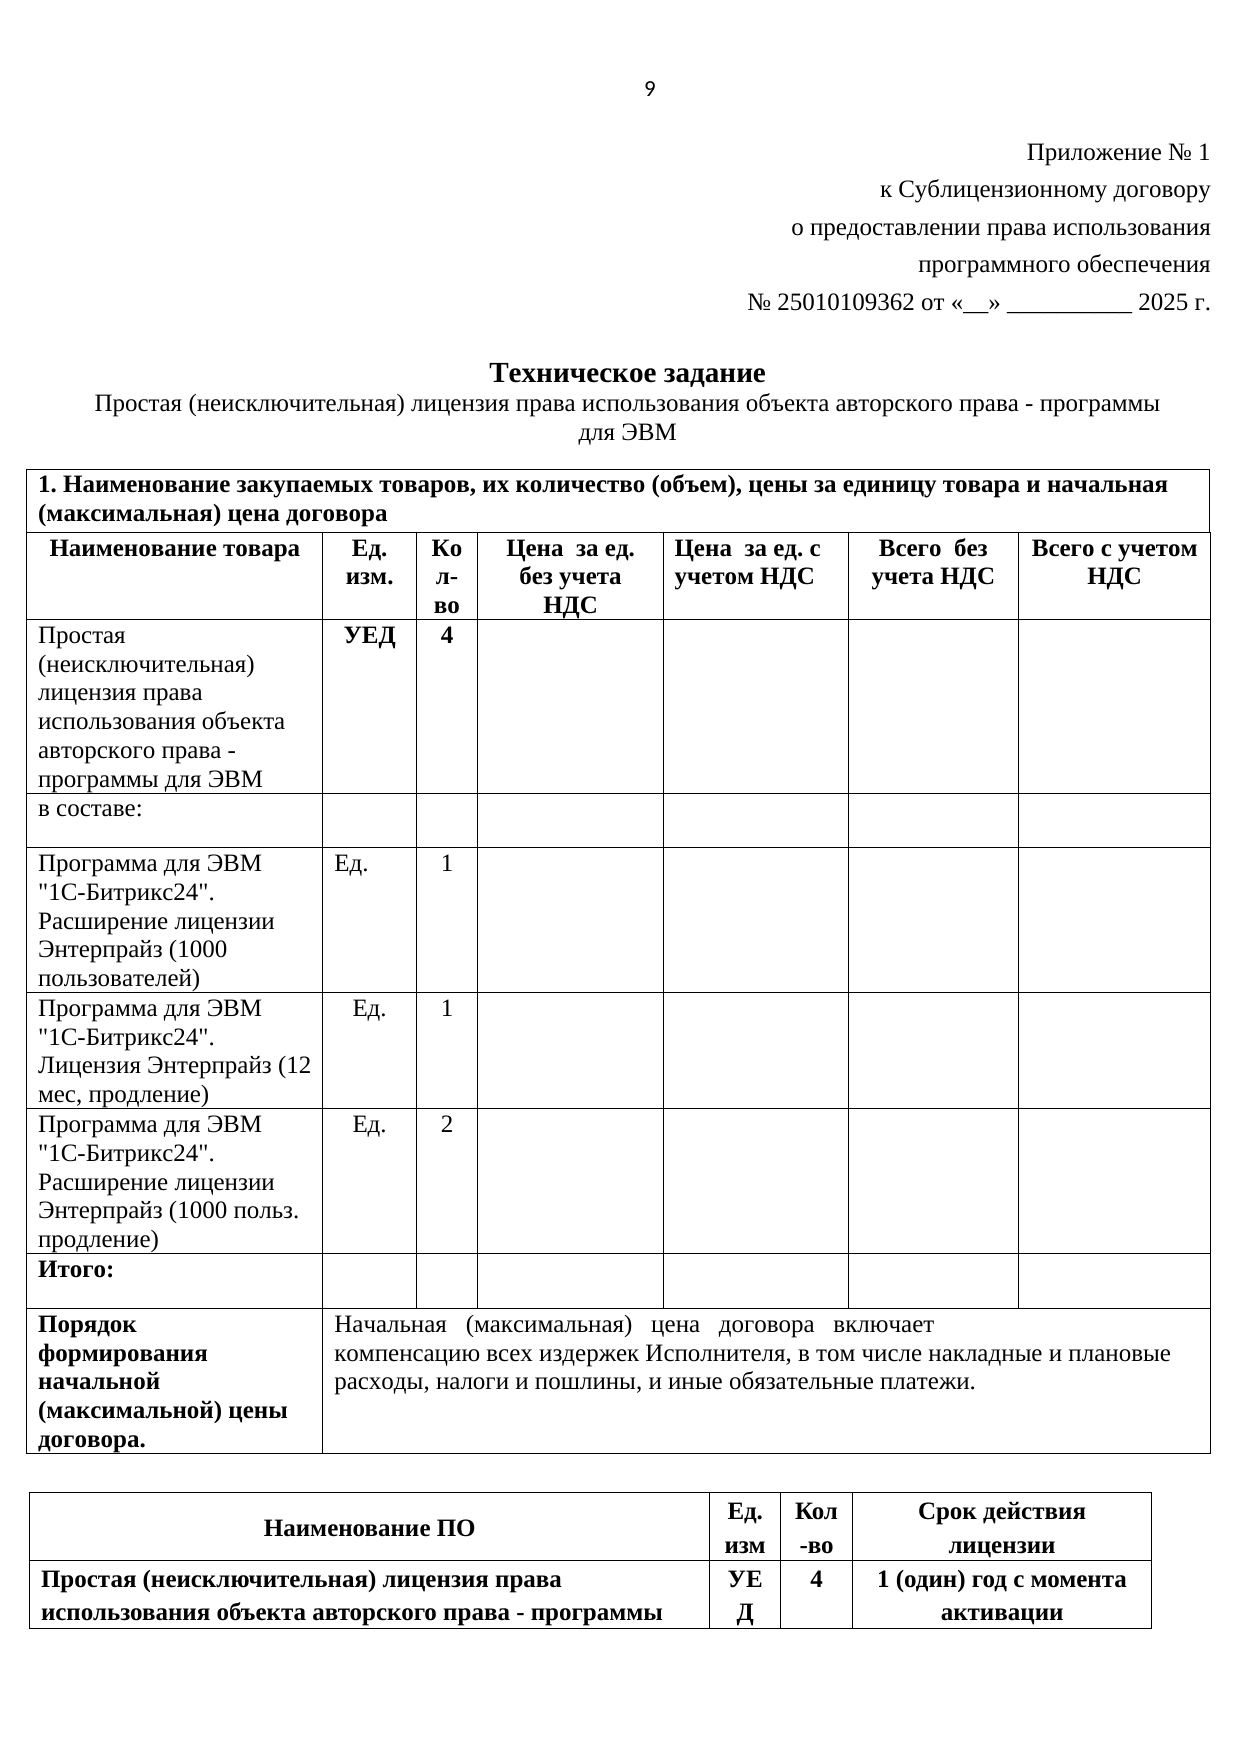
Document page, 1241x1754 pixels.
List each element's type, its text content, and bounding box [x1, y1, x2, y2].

table_cell Ед. [323, 993, 416, 1108]
table_cell 4 [417, 620, 477, 792]
table_cell Кол-во [417, 533, 477, 619]
table_cell [664, 993, 848, 1108]
text № 25010109362 от «__» __________ 2025 г. [89, 280, 1211, 317]
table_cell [853, 1561, 1151, 1627]
table_cell УЕД [710, 1561, 780, 1627]
table_cell Итого: [27, 1254, 322, 1308]
table_cell Порядок формирования начальной (максимальной) цены договора. [27, 1309, 322, 1453]
table_cell [478, 620, 663, 792]
table_cell [478, 1254, 663, 1308]
table_cell [664, 1254, 848, 1308]
table_cell [323, 794, 416, 847]
table_cell Программа для ЭВМ "1С-Битрикс24". Расширение лицензии Энтерпрайз (1000 пользователей) [27, 848, 322, 992]
table_cell [478, 794, 663, 847]
table_cell в составе: [27, 794, 322, 847]
text программного обеспечения [89, 242, 1211, 280]
table_cell [849, 794, 1018, 847]
table_cell [664, 848, 848, 992]
table_cell [478, 993, 663, 1108]
table_cell Начальная (максимальная) цена договора включает компенсацию всех издержек Исполнителя, в том числе накладные и плановые расходы, налоги и пошлины, и иные обязательные платежи. [323, 1309, 1210, 1453]
table_cell 1 [417, 848, 477, 992]
table_cell [1019, 993, 1210, 1108]
table_cell Наименование товара [27, 533, 322, 619]
table_cell [1019, 794, 1210, 847]
table_cell [664, 620, 848, 792]
table_cell 4 [781, 1561, 852, 1627]
table_cell [849, 848, 1018, 992]
table_cell [1019, 1109, 1210, 1253]
table_cell 1 [417, 993, 477, 1108]
text Приложение № 1 [89, 130, 1211, 167]
table_cell Ед. [323, 848, 416, 992]
table_cell УЕД [323, 620, 416, 792]
table_cell Программа для ЭВМ "1С-Битрикс24". Лицензия Энтерпрайз (12 мес, продление) [27, 993, 322, 1108]
table_cell [1019, 848, 1210, 992]
table_cell 2 [417, 1109, 477, 1253]
table_cell [1019, 620, 1210, 792]
table_cell Простая (неисключительная) лицензия права использования объекта авторского права - программы для ЭВМ [27, 620, 322, 792]
text к Сублицензионному договору [89, 167, 1211, 205]
table_cell [849, 993, 1018, 1108]
table_cell Всего с учетом НДС [1019, 533, 1210, 619]
table_header Срок действия лицензии [853, 1493, 1151, 1560]
table_cell Цена за ед. с учетом НДС [664, 533, 848, 619]
table_header Техническое задание Простая (неисключительная) лицензия права использования объекта авторского права - программы для ЭВМ [71, 355, 1184, 468]
table_header Наименование ПО [30, 1493, 709, 1560]
table_cell [849, 1254, 1018, 1308]
table_header Кол-во [781, 1493, 852, 1560]
table_cell [664, 794, 848, 847]
text о предоставлении права использования [89, 205, 1211, 242]
table_cell [849, 620, 1018, 792]
table_cell [478, 848, 663, 992]
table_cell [30, 1561, 709, 1627]
table_cell Ед. изм. [323, 533, 416, 619]
table_cell Всего без учета НДС [849, 533, 1018, 619]
table_cell [417, 794, 477, 847]
table_cell [849, 1109, 1018, 1253]
table_cell Программа для ЭВМ "1С-Битрикс24". Расширение лицензии Энтерпрайз (1000 польз. продление) [27, 1109, 322, 1253]
table_cell Цена за ед. без учета НДС [478, 533, 663, 619]
table_header Ед. изм [710, 1493, 780, 1560]
table_cell 1. Наименование закупаемых товаров, их количество (объем), цены за единицу товара и начальная (максимальная) цена договора [27, 470, 1209, 532]
table_cell Ед. [323, 1109, 416, 1253]
table_cell [1019, 1254, 1210, 1308]
table_cell [478, 1109, 663, 1253]
table_cell [323, 1254, 416, 1308]
table_cell [417, 1254, 477, 1308]
table_cell [664, 1109, 848, 1253]
